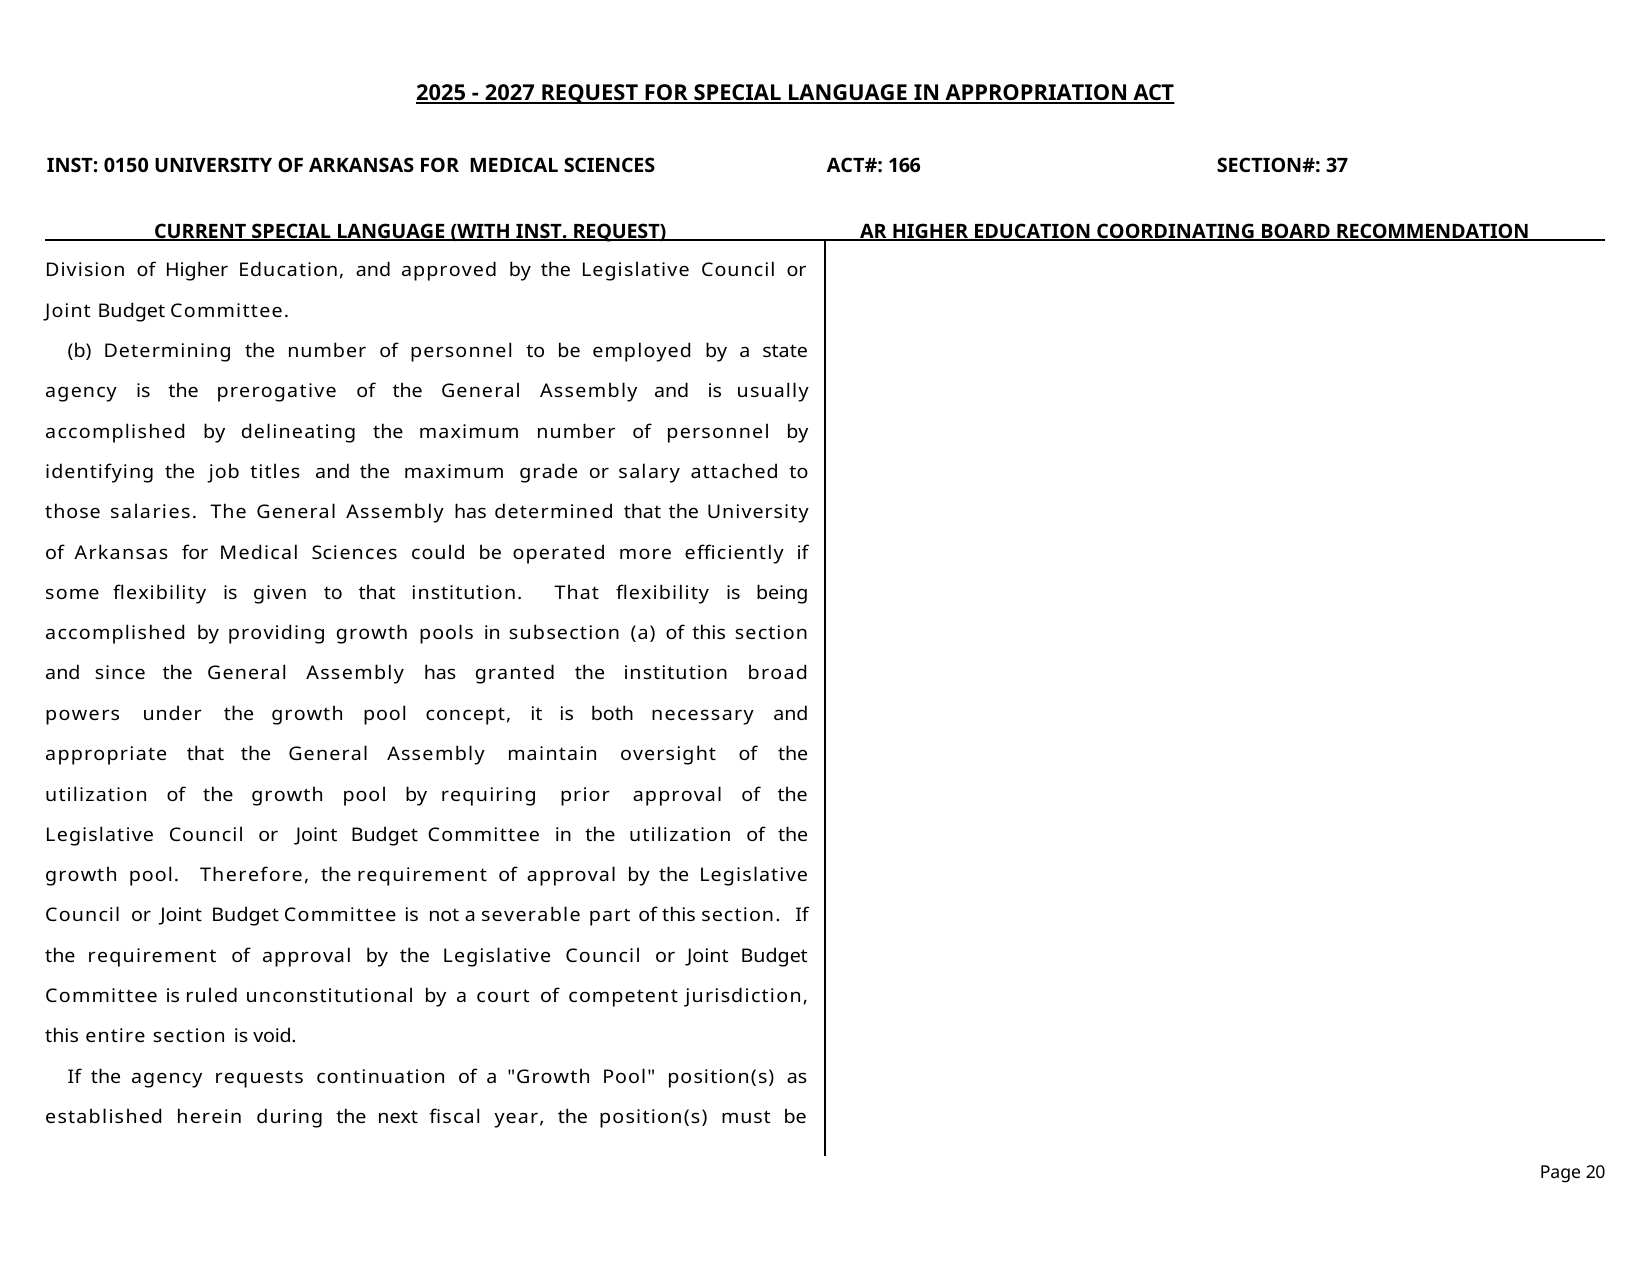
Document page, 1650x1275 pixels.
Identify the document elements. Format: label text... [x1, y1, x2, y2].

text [45, 1063, 807, 1129]
text INST: 0150 UNIVERSITY OF ARKANSAS FOR MEDICAL SCIENCES ACT#: 166 SECTION#: 37 [47, 151, 1567, 178]
text (b) Determining the number of personnel to be employed by a state agency is the prerogative of the General Assembly and is usually accomplished by delineating the maximum number of personnel by identifying the job titles and the maximum grade or salary attached to those salaries. The General Assembly has determined that the University of Arkansas for Medical Sciences could be operated more efficiently if some flexibility is given to that institution. That flexibility is being accomplished by providing growth pools in subsection (a) of this section and since the General Assembly has granted the institution broad powers under the growth pool concept, it is both necessary and appropriate that the General Assembly maintain oversight of the utilization of the growth pool by requiring prior approval of the Legislative Council or Joint Budget Committee in the utilization of the growth pool. Therefore, the requirement of approval by the Legislative Council or Joint Budget Committee is not a severable part of this section. If the requirement of approval by the Legislative Council or Joint Budget Committee is ruled unconstitutional by a court of competent jurisdiction, this entire section is void. [45, 337, 808, 1048]
text CURRENT SPECIAL LANGUAGE (WITH INST. REQUEST) AR HIGHER EDUCATION COORDINATING BOARD RECOMMENDATION [154, 217, 1567, 244]
text Division of Higher Education, and approved by the Legislative Council or Joint Budget Committee. [45, 257, 807, 323]
